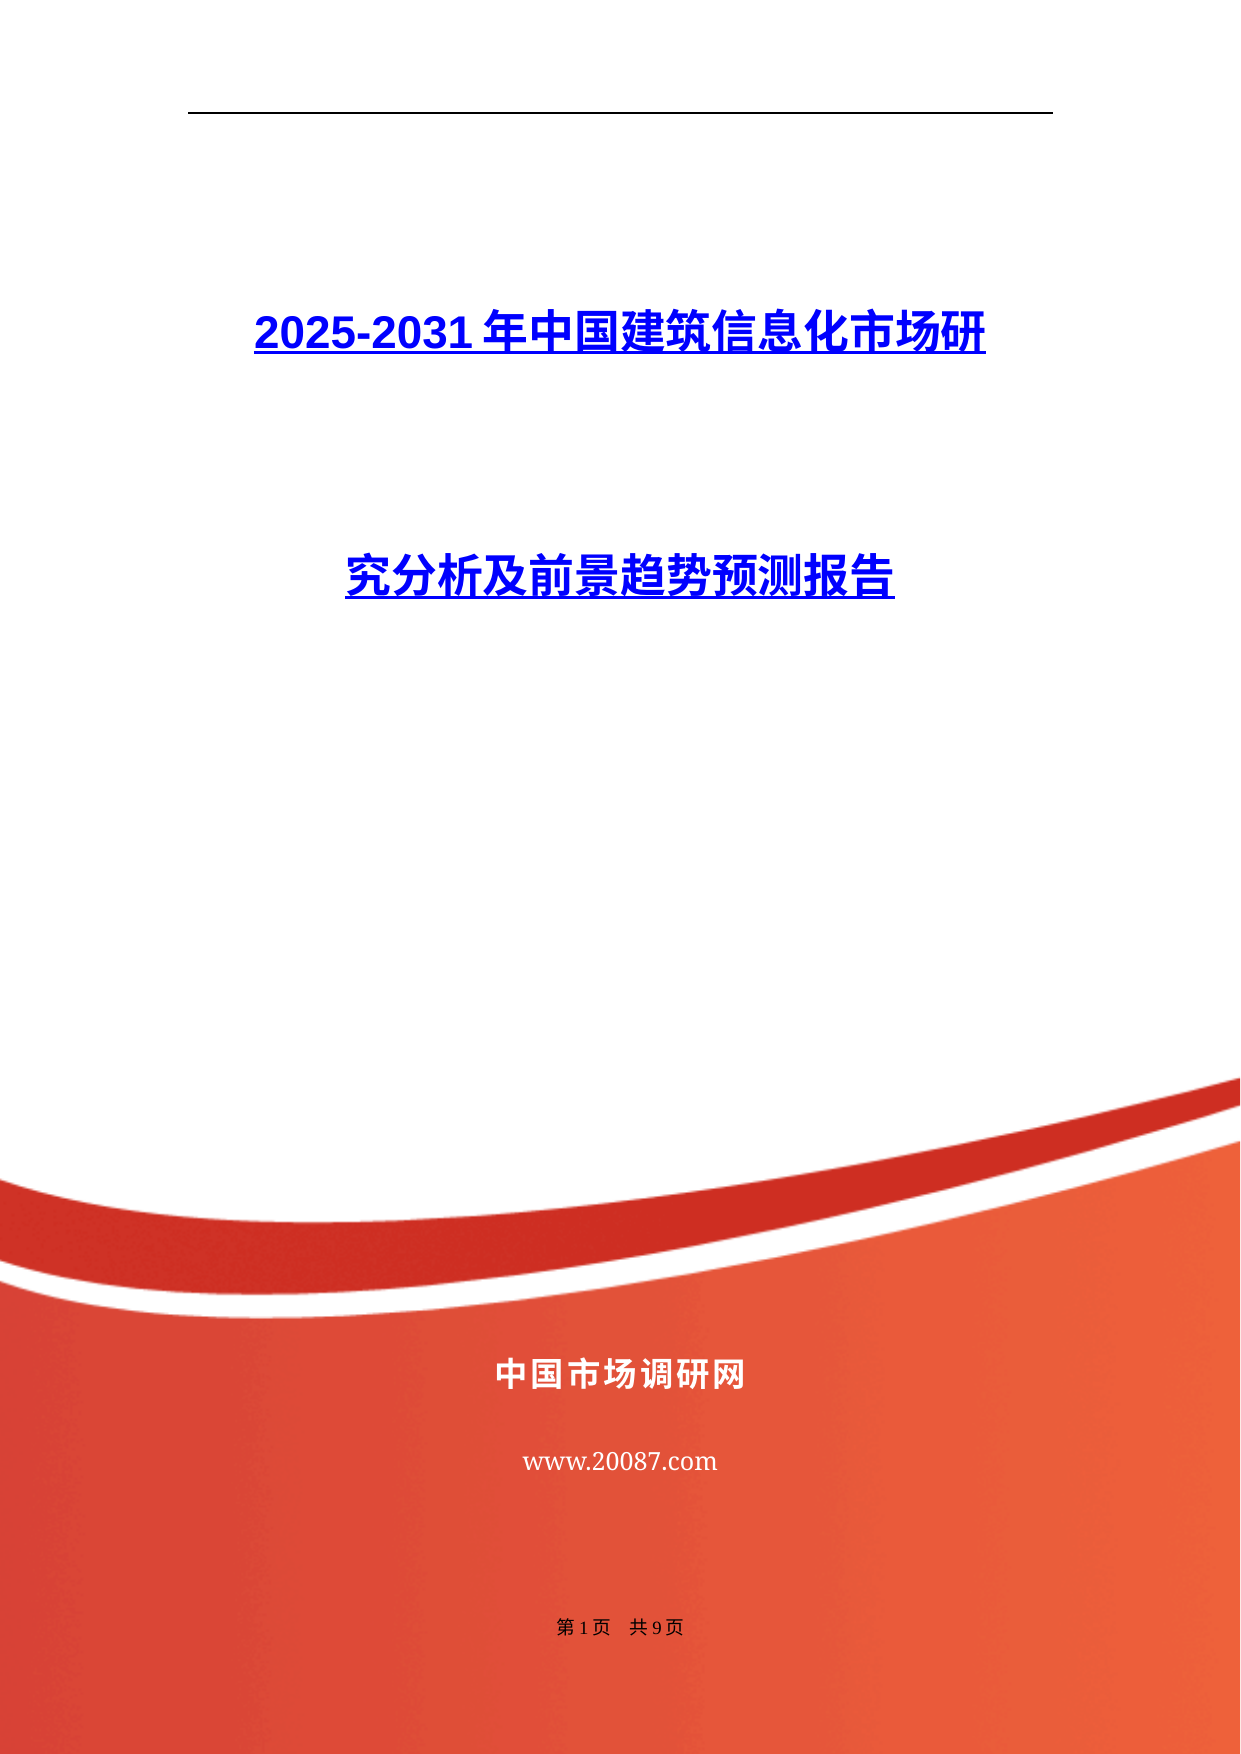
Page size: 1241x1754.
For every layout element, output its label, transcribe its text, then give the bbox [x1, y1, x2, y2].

subtitle 中国市场调研网 [187, 1339, 1053, 1404]
table_header 2025-2031年中国建筑信息化市场研究分析及前景趋势预测报告 [188, 207, 1053, 773]
text www.20087.com [187, 1428, 1053, 1493]
picture [0, 1006, 1241, 1754]
